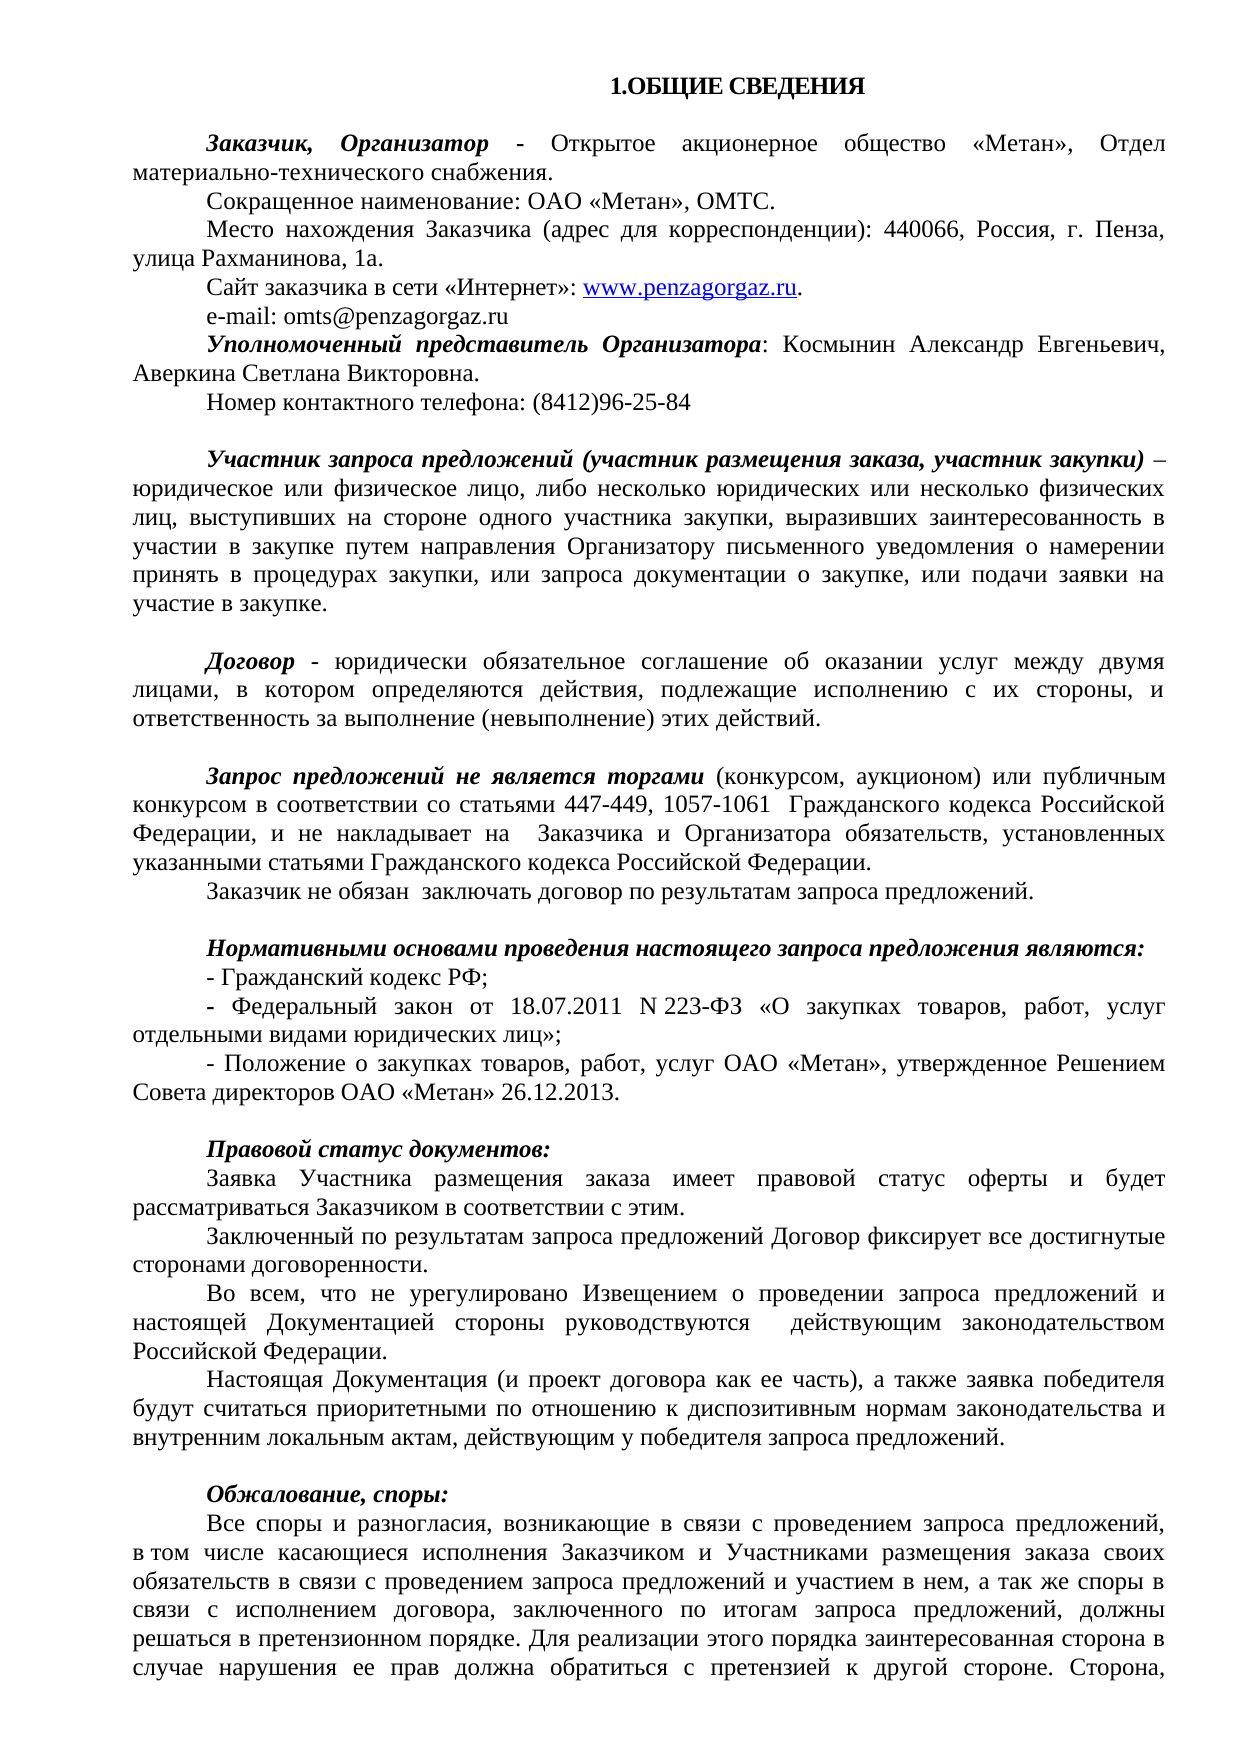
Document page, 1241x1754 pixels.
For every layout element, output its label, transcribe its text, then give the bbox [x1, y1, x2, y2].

subtitle - Федеральный закон от 18.07.2011 N 223-ФЗ «О закупках товаров, работ, услуг отдельными видами юридических лиц»; [132, 991, 1166, 1048]
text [132, 1508, 1166, 1681]
text Правовой статус документов: [132, 1134, 1166, 1163]
text Заказчик, Организатор - Открытое акционерное общество «Метан», Отдел материально-технического снабжения. [132, 128, 1166, 186]
text Во всем, что не урегулировано Извещением о проведении запроса предложений и настоящей Документацией стороны руководствуются действующим законодательством Российской Федерации. [132, 1278, 1166, 1364]
text Заказчик не обязан заключать договор по результатам запроса предложений. [132, 876, 1166, 904]
subtitle Обжалование, споры: [132, 1479, 1166, 1508]
text Запрос предложений не является торгами (конкурсом, аукционом) или публичным конкурсом в соответствии со статьями 447-449, 1057-1061 Гражданского кодекса Российской Федерации, и не накладывает на Заказчика и Организатора обязательств, установленных указанными статьями Гражданского кодекса Российской Федерации. [132, 761, 1166, 876]
text Уполномоченный представитель Организатора: Космынин Александр Евгеньевич, Аверкина Светлана Викторовна. [132, 329, 1166, 387]
text Сайт заказчика в сети «Интернет»: www.penzagorgaz.ru. [132, 272, 1166, 301]
text Нормативными основами проведения настоящего запроса предложения являются: [132, 933, 1166, 962]
text Заключенный по результатам запроса предложений Договор фиксирует все достигнутые сторонами договоренности. [132, 1221, 1166, 1278]
text Договор - юридически обязательное соглашение об оказании услуг между двумя лицами, в котором определяются действия, подлежащие исполнению с их стороны, и ответственность за выполнение (невыполнение) этих действий. [132, 646, 1166, 732]
text Настоящая Документация (и проект договора как ее часть), а также заявка победителя будут считаться приоритетными по отношению к диспозитивным нормам законодательства и внутренним локальным актам, действующим у победителя запроса предложений. [132, 1364, 1166, 1451]
text - Гражданский кодекс РФ; [132, 962, 1166, 991]
text 1.ОБЩИЕ СВЕДЕНИЯ [250, 71, 1166, 99]
text Участник запроса предложений (участник размещения заказа, участник закупки) – юридическое или физическое лицо, либо несколько юридических или несколько физических лиц, выступивших на стороне одного участника закупки, выразивших заинтересованность в участии в закупке путем направления Организатору письменного уведомления о намерении принять в процедурах закупки, или запроса документации о закупке, или подачи заявки на участие в закупке. [132, 444, 1166, 617]
subtitle - Положение о закупках товаров, работ, услуг ОАО «Метан», утвержденное Решением Совета директоров ОАО «Метан» 26.12.2013. [132, 1048, 1166, 1106]
text Заявка Участника размещения заказа имеет правовой статус оферты и будет рассматриваться Заказчиком в соответствии с этим. [132, 1163, 1166, 1221]
text Номер контактного телефона: (8412)96-25-84 [132, 387, 1166, 416]
text Место нахождения Заказчика (адрес для корреспонденции): 440066, Россия, г. Пенза, улица Рахманинова, 1а. [132, 214, 1166, 272]
text Сокращенное наименование: ОАО «Метан», ОМТС. [132, 186, 1166, 214]
text e-mail: omts@penzagorgaz.ru [132, 301, 1166, 329]
